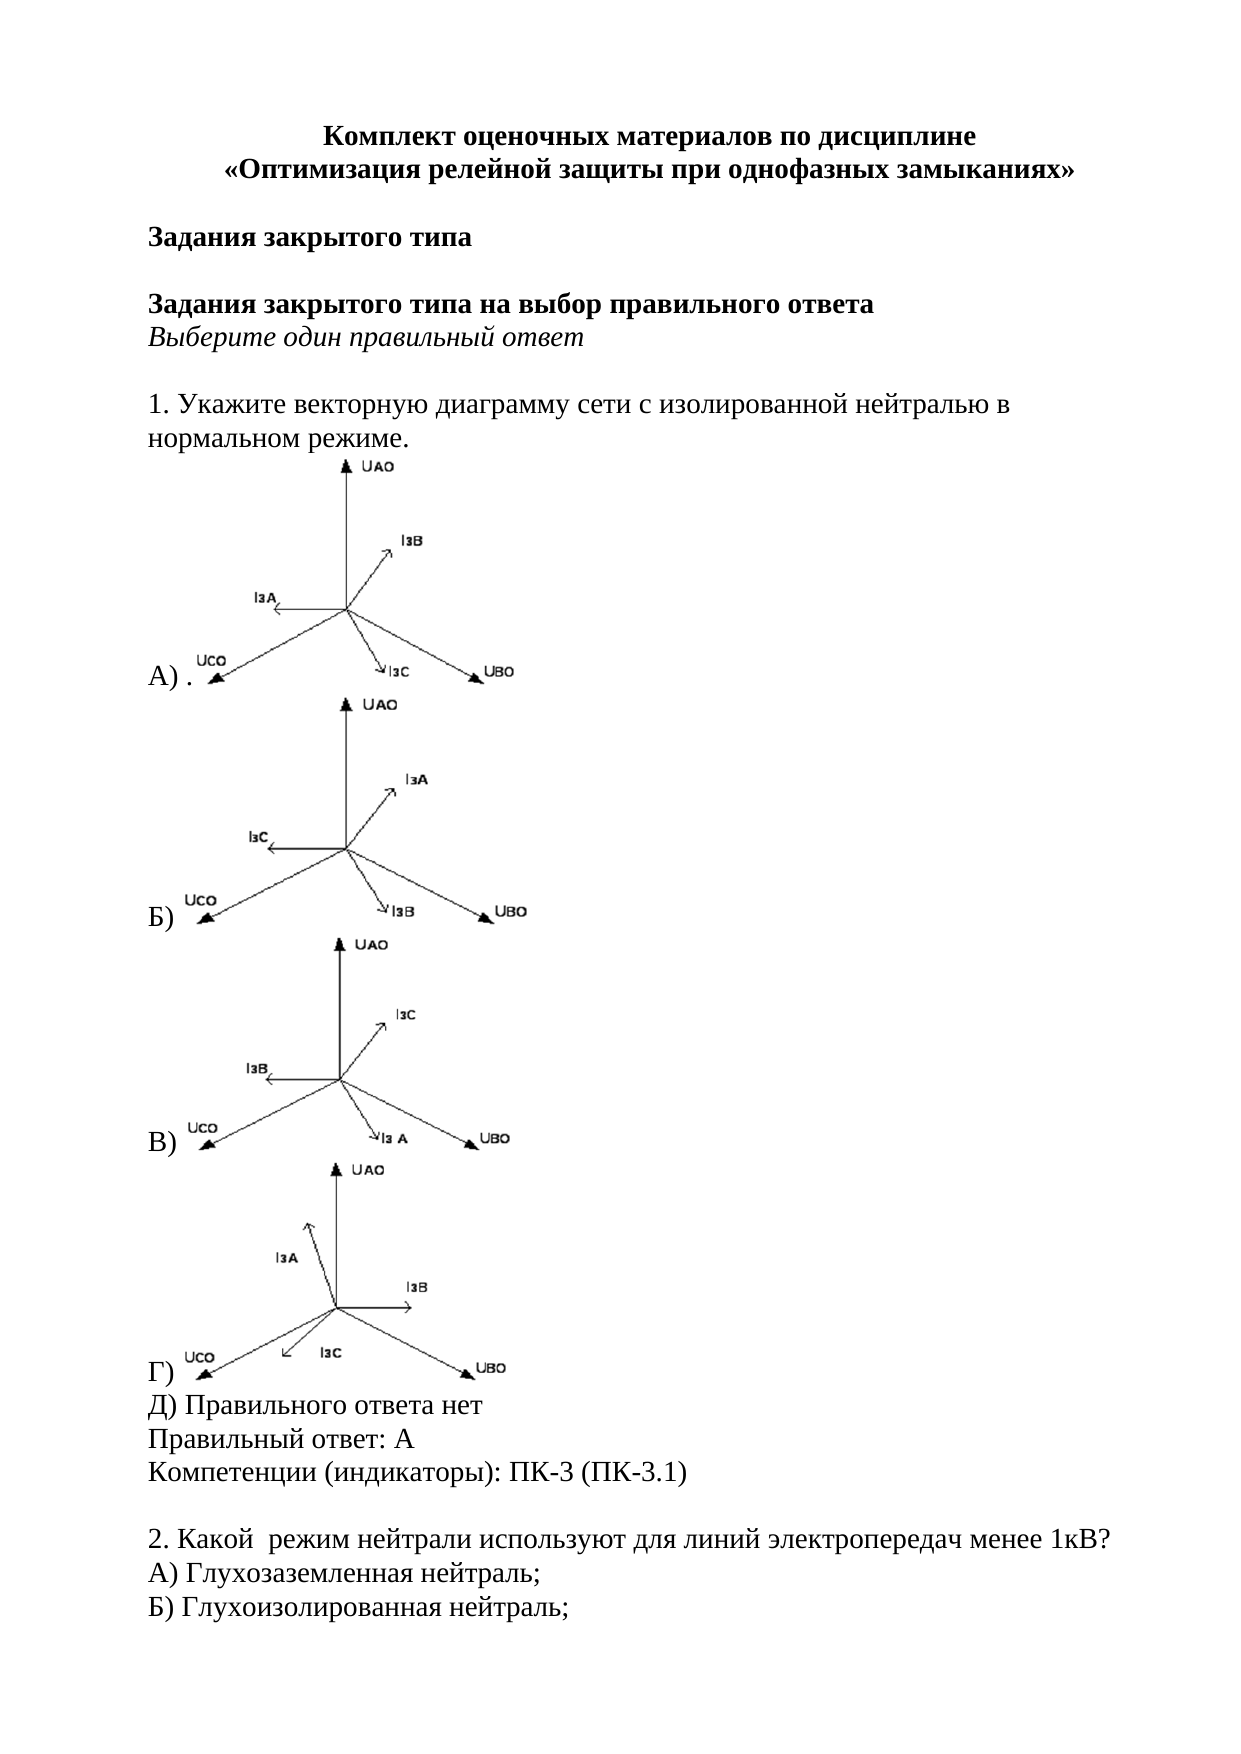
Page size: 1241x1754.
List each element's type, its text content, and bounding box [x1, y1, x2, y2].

text Б) Глухоизолированная нейтраль; [148, 1589, 1152, 1622]
text Компетенции (индикаторы): ПК-3 (ПК-3.1) [148, 1454, 1152, 1488]
text Задания закрытого типа на выбор правильного ответа [148, 286, 1152, 319]
text Выберите один правильный ответ [148, 319, 1152, 353]
text 2. Какой режим нейтрали используют для линий электропередач менее 1кВ? [148, 1522, 1152, 1555]
text Задания закрытого типа [148, 219, 1152, 252]
text Д) Правильного ответа нет [148, 1387, 1152, 1421]
picture [184, 932, 513, 1152]
text 1. Укажите векторную диаграмму сети с изолированной нейтралью в нормальном режиме. [148, 386, 1152, 453]
text Правильный ответ: А [148, 1421, 1152, 1454]
text A) Глухозаземленная нейтраль; [148, 1555, 1152, 1589]
picture [193, 453, 517, 686]
picture [181, 1158, 509, 1382]
text Комплект оценочных материалов по дисциплине «Оптимизация релейной защиты при однофазных замыканиях» [148, 118, 1152, 185]
picture [181, 692, 530, 926]
